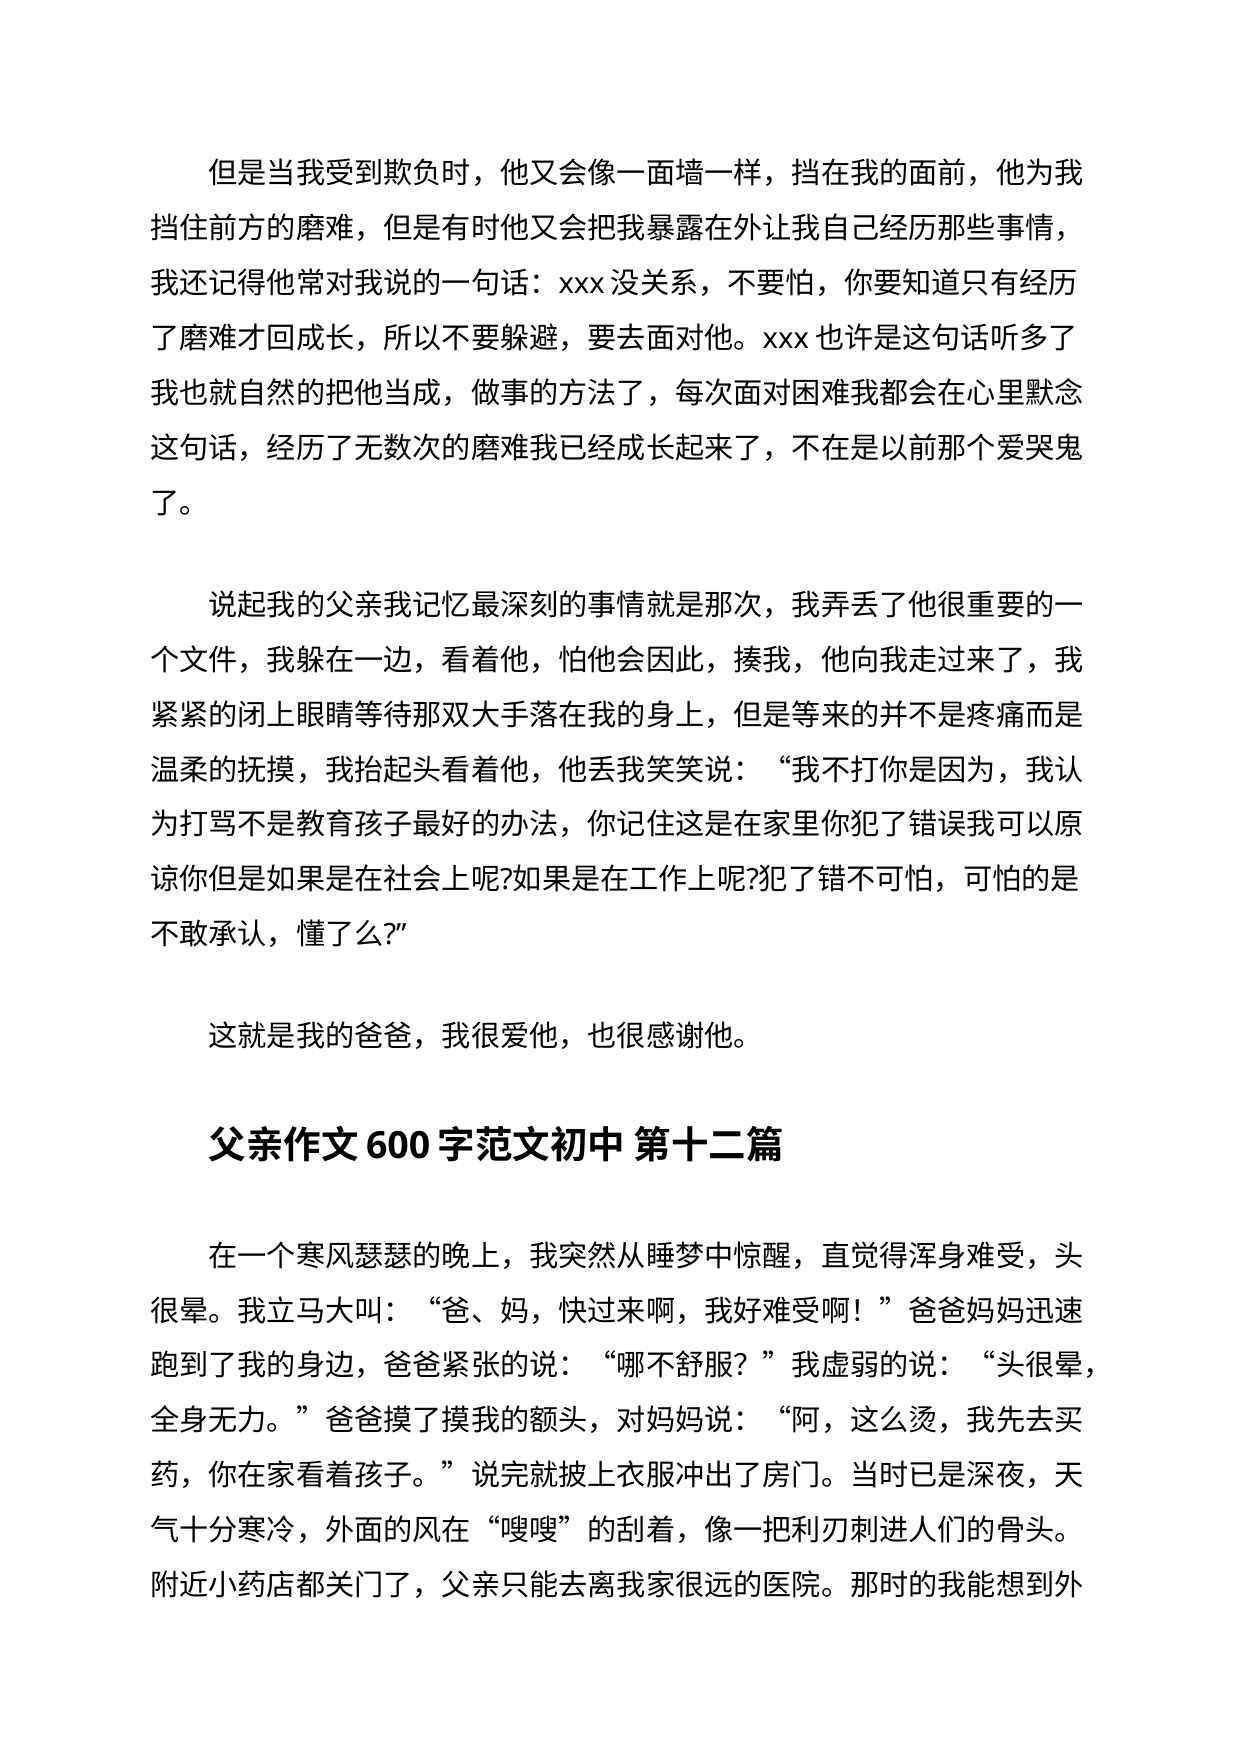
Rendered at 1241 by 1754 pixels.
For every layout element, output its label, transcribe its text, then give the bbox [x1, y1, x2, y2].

text 父亲作文600字范文初中 第十二篇 [150, 1114, 1090, 1169]
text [150, 1232, 1090, 1604]
text 说起我的父亲我记忆最深刻的事情就是那次，我弄丢了他很重要的一个文件，我躲在一边，看着他，怕他会因此，揍我，他向我走过来了，我紧紧的闭上眼睛等待那双大手落在我的身上，但是等来的并不是疼痛而是温柔的抚摸，我抬起头看着他，他丢我笑笑说：“我不打你是因为，我认为打骂不是教育孩子最好的办法，你记住这是在家里你犯了错误我可以原谅你但是如果是在社会上呢?如果是在工作上呢?犯了错不可怕，可怕的是不敢承认，懂了么?” [150, 581, 1090, 953]
text 这就是我的爸爸，我很爱他，也很感谢他。 [150, 1013, 1090, 1055]
text 但是当我受到欺负时，他又会像一面墙一样，挡在我的面前，他为我挡住前方的磨难，但是有时他又会把我暴露在外让我自己经历那些事情，我还记得他常对我说的一句话：xxx没关系，不要怕，你要知道只有经历了磨难才回成长，所以不要躲避，要去面对他。xxx也许是这句话听多了我也就自然的把他当成，做事的方法了，每次面对困难我都会在心里默念这句话，经历了无数次的磨难我已经成长起来了，不在是以前那个爱哭鬼了。 [150, 150, 1090, 522]
